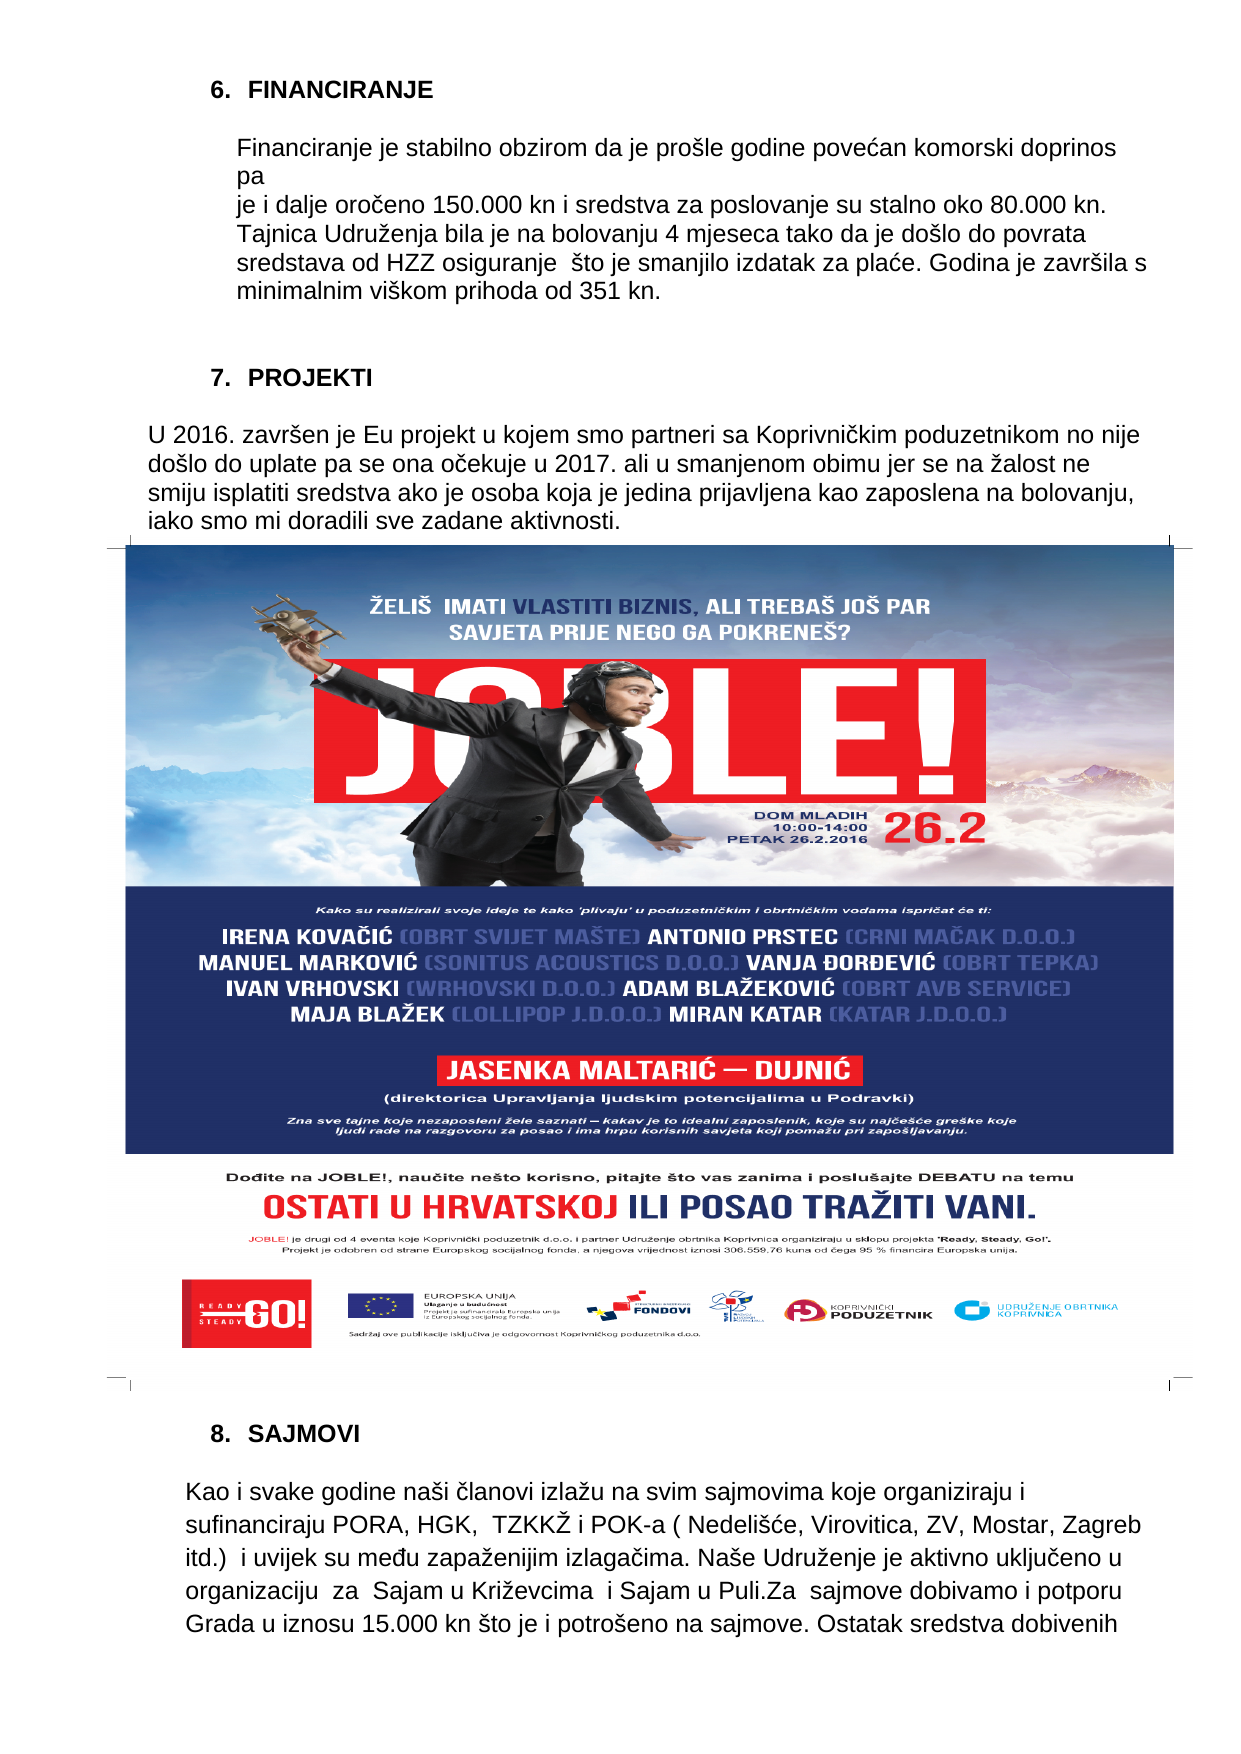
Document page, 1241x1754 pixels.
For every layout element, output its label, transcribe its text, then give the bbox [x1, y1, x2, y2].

list SAJMOVI [210, 1419, 1152, 1448]
text Tajnica Udruženja bila je na bolovanju 4 mjeseca tako da je došlo do povrata sredstava od HZZ osiguranje što je smanjilo izdatak za plaće. Godina je završila s minimalnim viškom prihoda od 351 kn. [236, 219, 1152, 305]
text U 2016. završen je Eu projekt u kojem smo partneri sa Koprivničkim poduzetnikom no nije došlo do uplate pa se ona očekuje u 2017. ali u smanjenom obimu jer se na žalost ne smiju isplatiti sredstva ako je osoba koja je jedina prijavljena kao zaposlena na bolovanju, iako smo mi doradili sve zadane aktivnosti. [148, 420, 1152, 535]
text je i dalje oročeno 150.000 kn i sredstva za poslovanje su stalno oko 80.000 kn. [236, 190, 1152, 219]
list FINANCIRANJE [210, 75, 1152, 104]
list PROJEKTI [210, 362, 1152, 391]
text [185, 1477, 1152, 1637]
picture [106, 535, 1193, 1391]
text Financiranje je stabilno obzirom da je prošle godine povećan komorski doprinos pa [236, 132, 1152, 190]
